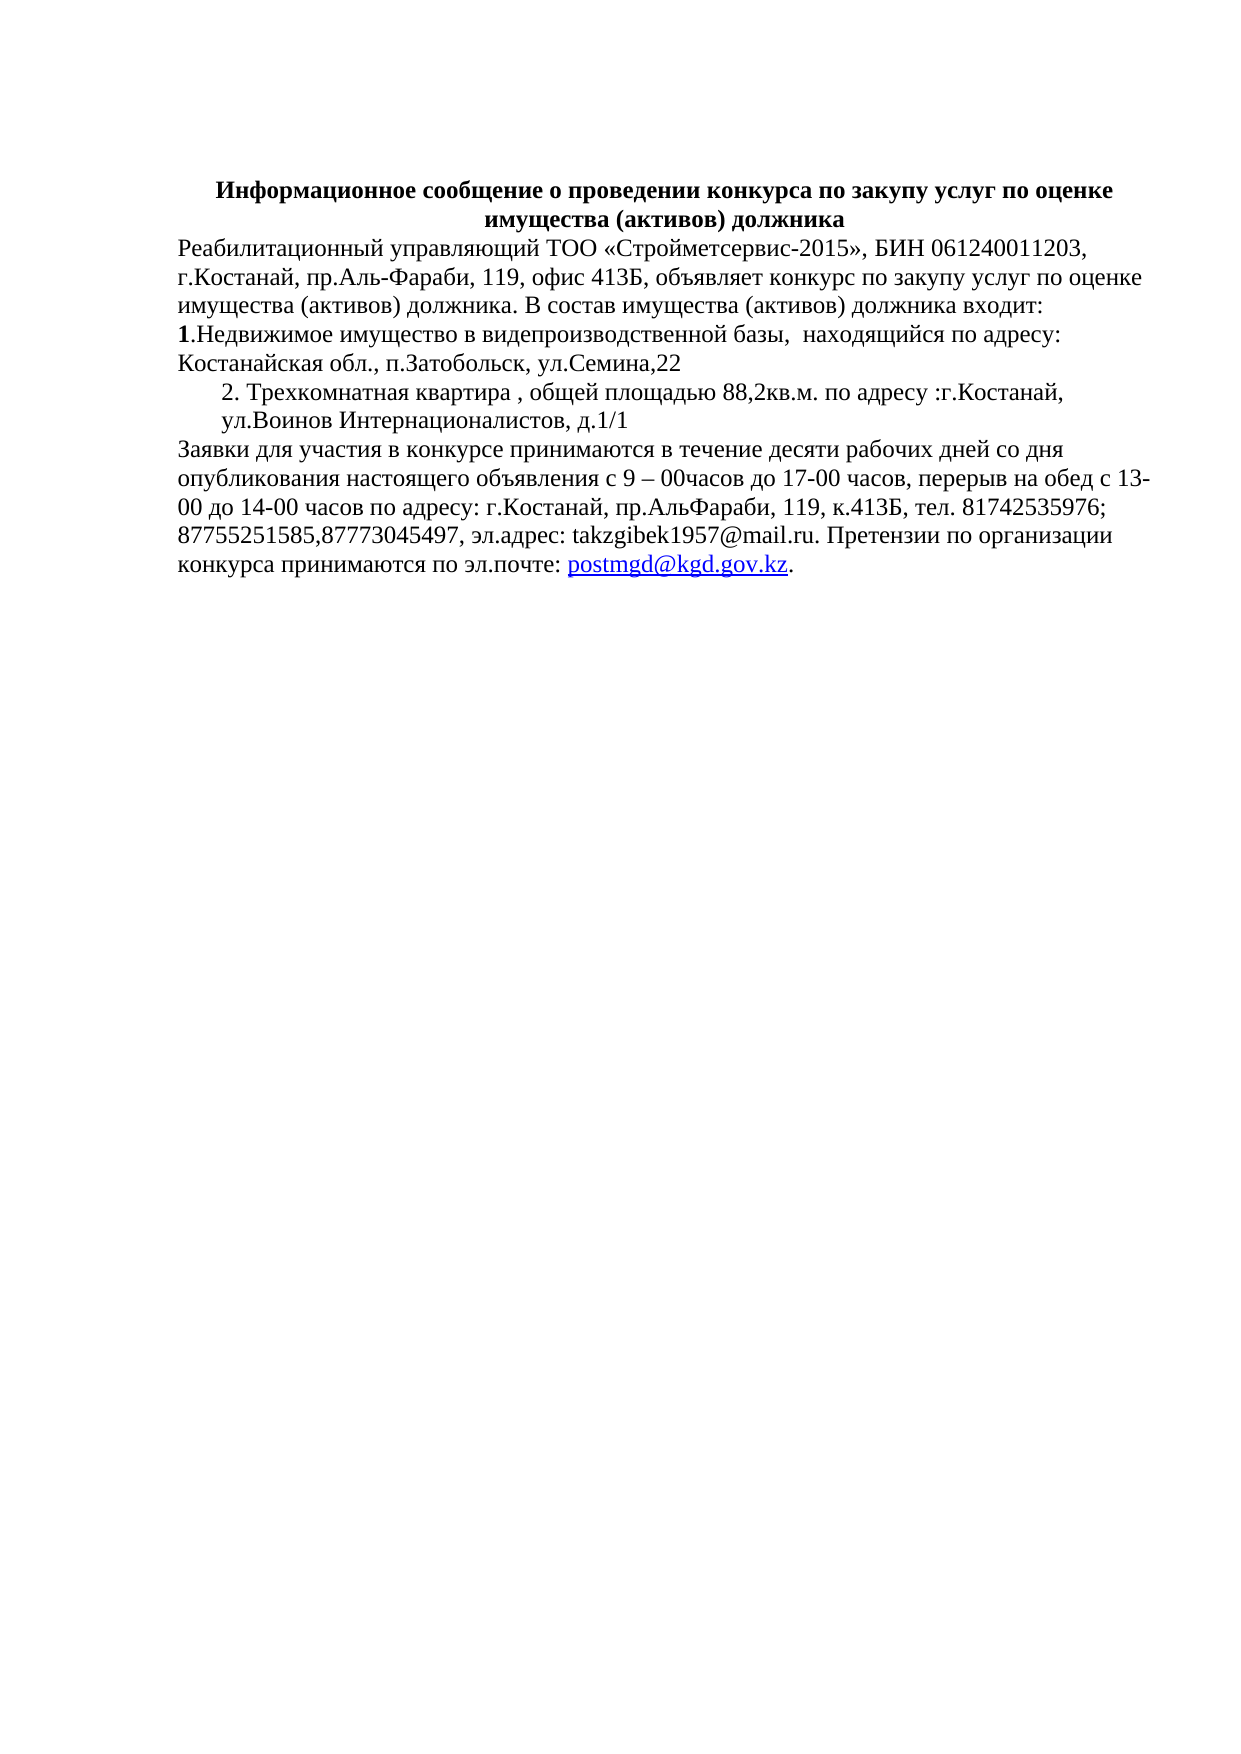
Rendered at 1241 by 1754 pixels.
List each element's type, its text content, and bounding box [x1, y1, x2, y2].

text Заявки для участия в конкурсе принимаются в течение десяти рабочих дней со дня опубликования настоящего объявления с 9 – 00часов до 17-00 часов, перерыв на обед с 13- 00 до 14-00 часов по адресу: г.Костанай, пр.АльФараби, 119, к.413Б, тел. 81742535976; 87755251585,87773045497, эл.адрес: takzgibek1957@mail.ru. Претензии по организации конкурса принимаются по эл.почте: postmgd@kgd.gov.kz. [177, 434, 1152, 578]
text Реабилитационный управляющий ТОО «Стройметсервис-2015», БИН 061240011203, г.Костанай, пр.Аль-Фараби, 119, офис 413Б, объявляет конкурс по закупу услуг по оценке имущества (активов) должника. В состав имущества (активов) должника входит: [177, 233, 1152, 319]
text 1.Недвижимое имущество в видепроизводственной базы, находящийся по адресу: Костанайская обл., п.Затобольск, ул.Семина,22 [177, 319, 1152, 377]
text Информационное сообщение о проведении конкурса по закупу услуг по оценке имущества (активов) должника [177, 176, 1152, 233]
text 2. Трехкомнатная квартира , общей площадью 88,2кв.м. по адресу :г.Костанай, ул.Воинов Интернационалистов, д.1/1 [221, 377, 1152, 434]
